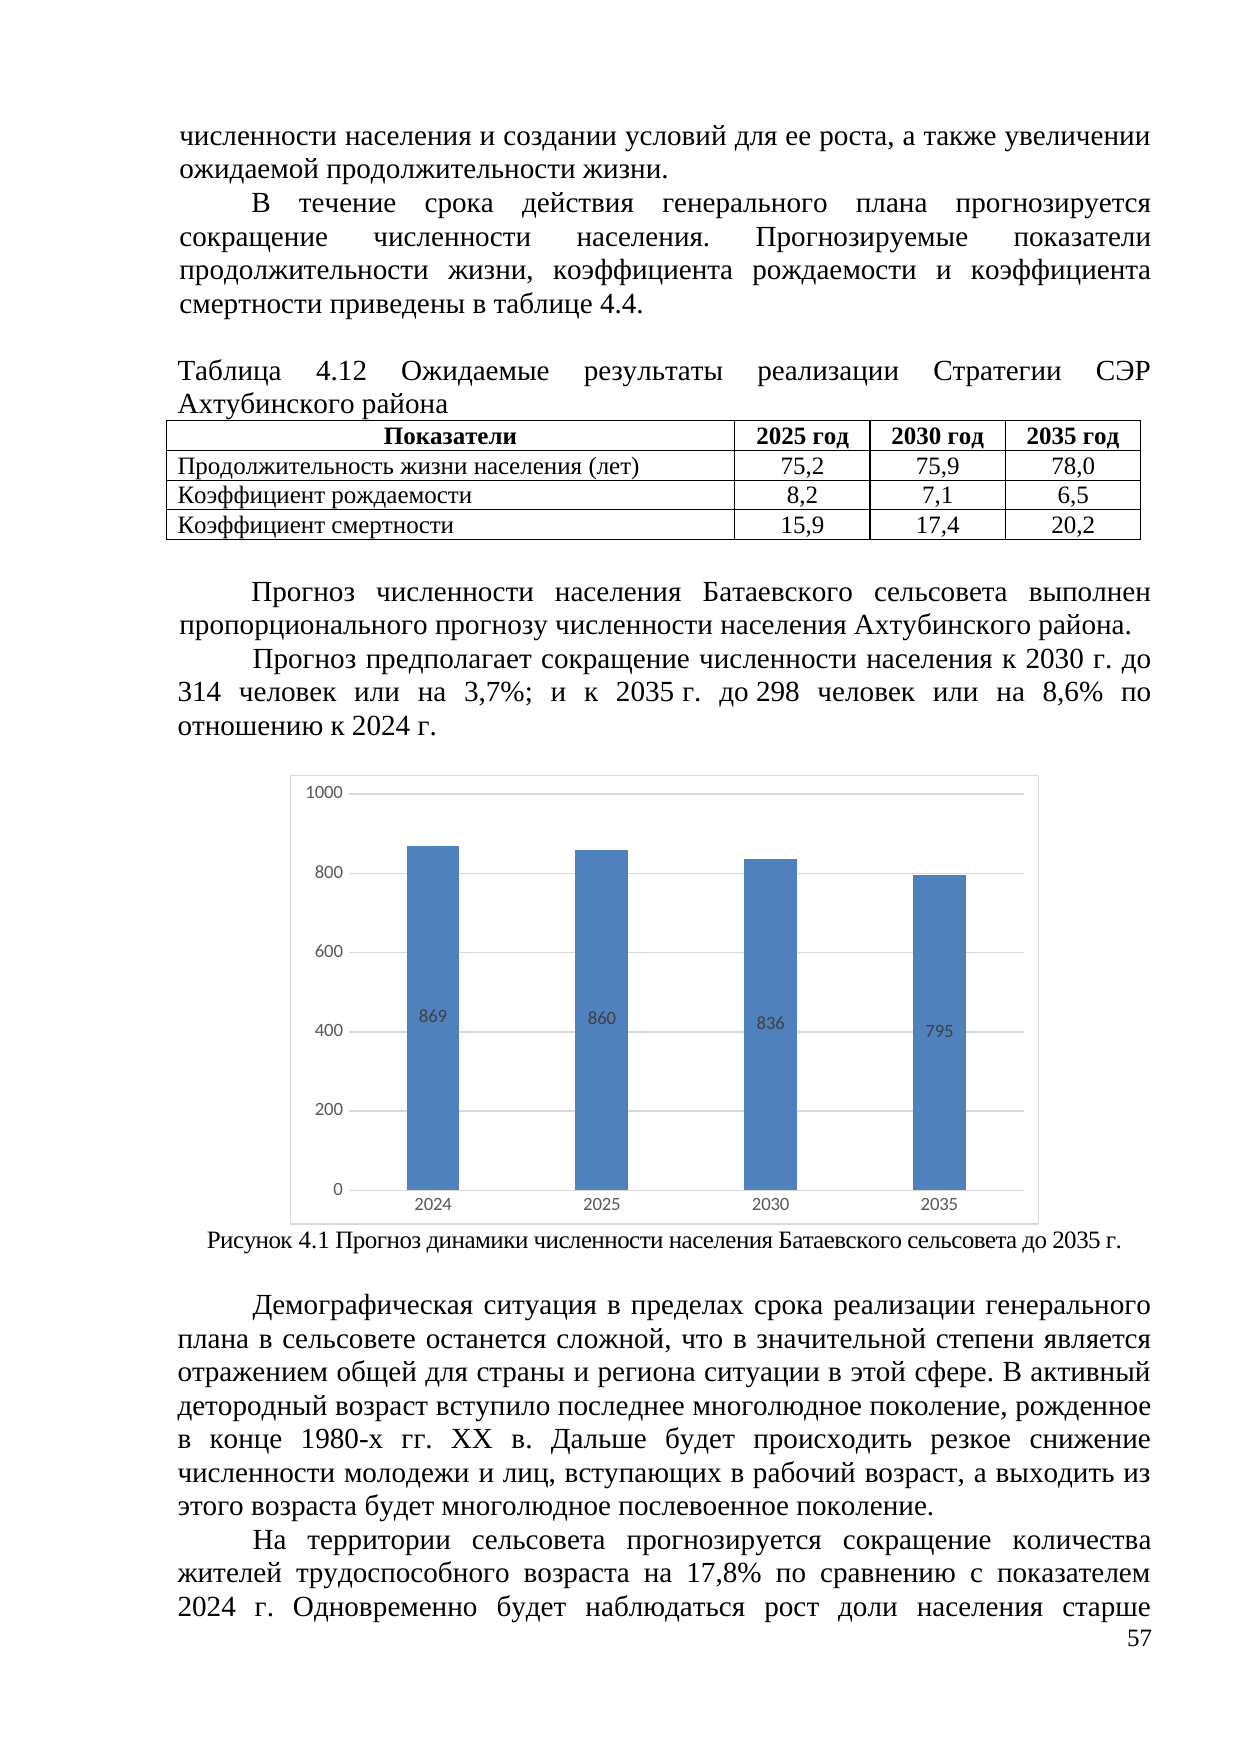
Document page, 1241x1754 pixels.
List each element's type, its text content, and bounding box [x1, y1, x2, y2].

table_cell 15,9 [735, 510, 869, 539]
text В течение срока действия генерального плана прогнозируется сокращение численности населения. Прогнозируемые показатели продолжительности жизни, коэффициента рождаемости и коэффициента смертности приведены в таблице 4.4. [179, 185, 1152, 319]
table_cell 6,5 [1006, 481, 1140, 509]
table_cell Коэффициент рождаемости [167, 481, 734, 509]
text Прогноз предполагает сокращение численности населения к 2030 г. до 314 человек или на 3,7%; и к 2035 г. до 298 человек или на 8,6% по отношению к 2024 г. [177, 641, 1152, 741]
text Рисунок 4.1 Прогноз динамики численности населения Батаевского сельсовета до 2035 г. [177, 1225, 1152, 1254]
table_cell Продолжительность жизни населения (лет) [167, 451, 734, 479]
table_cell 20,2 [1006, 510, 1140, 539]
table_header Показатели [167, 421, 734, 450]
table_cell 8,2 [735, 481, 869, 509]
table_cell 7,1 [871, 481, 1005, 509]
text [177, 1522, 1152, 1623]
table_cell 75,9 [871, 451, 1005, 479]
table_header 2035 год [1006, 421, 1140, 450]
text Прогноз численности населения Батаевского сельсовета выполнен пропорционального прогнозу численности населения Ахтубинского района. [179, 574, 1152, 641]
table_header 2025 год [735, 421, 869, 450]
table_cell 78,0 [1006, 451, 1140, 479]
table_header 2030 год [871, 421, 1005, 450]
table_cell 17,4 [871, 510, 1005, 539]
table_cell Коэффициент смертности [167, 510, 734, 539]
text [179, 118, 1152, 185]
table_cell 75,2 [735, 451, 869, 479]
text Демографическая ситуация в пределах срока реализации генерального плана в сельсовете останется сложной, что в значительной степени является отражением общей для страны и региона ситуации в этой сфере. В активный детородный возраст вступило последнее многолюдное поколение, рожденное в конце 1980-х гг. XX в. Дальше будет происходить резкое снижение численности молодежи и лиц, вступающих в рабочий возраст, а выходить из этого возраста будет многолюдное послевоенное поколение. [177, 1287, 1152, 1522]
